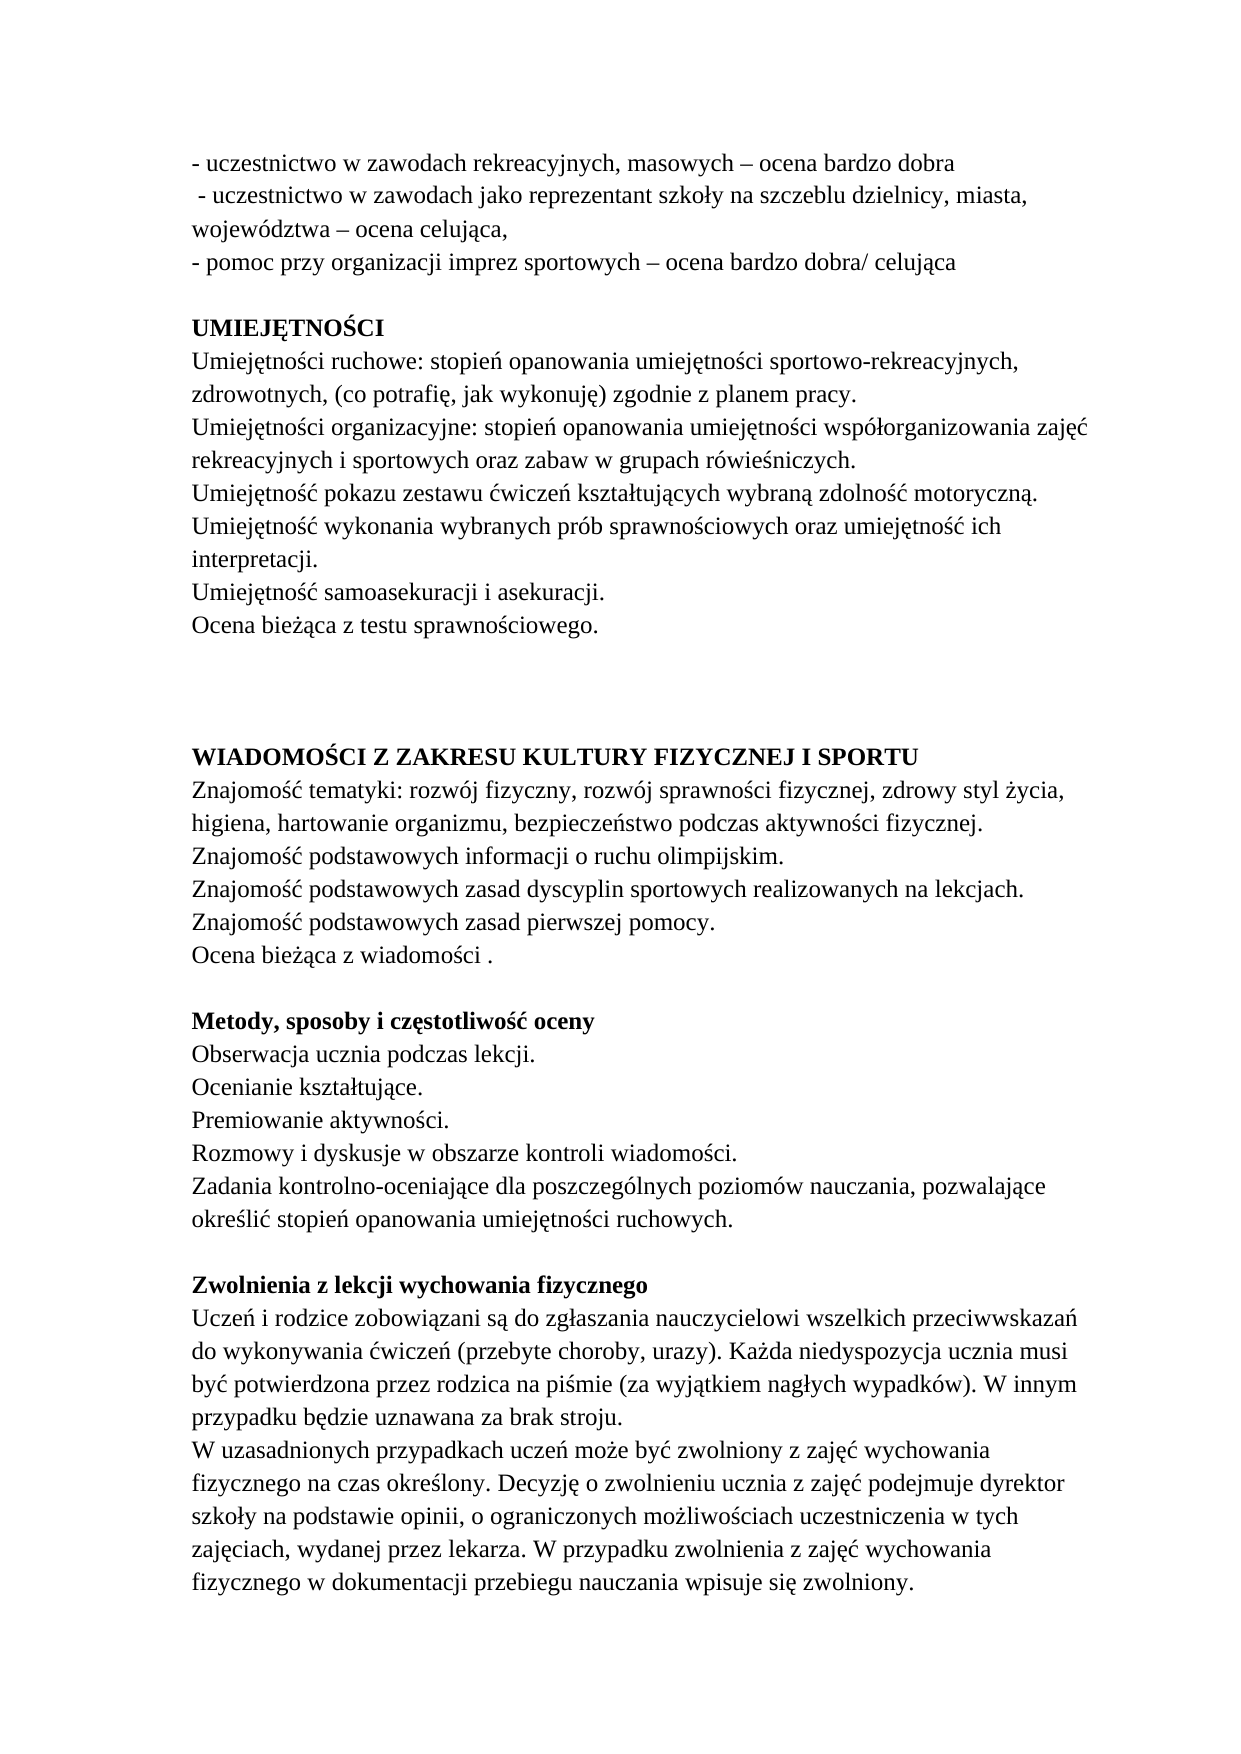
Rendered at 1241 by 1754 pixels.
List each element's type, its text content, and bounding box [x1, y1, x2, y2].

text Obserwacja ucznia podczas lekcji. [191, 1039, 1093, 1068]
text higiena, hartowanie organizmu, bezpieczeństwo podczas aktywności fizycznej. [191, 808, 1093, 837]
text rekreacyjnych i sportowych oraz zabaw w grupach rówieśniczych. [191, 445, 1093, 473]
text - uczestnictwo w zawodach rekreacyjnych, masowych – ocena bardzo dobra [191, 148, 1093, 176]
text Umiejętność wykonania wybranych prób sprawnościowych oraz umiejętność ich interpretacji. [191, 511, 1093, 573]
text Umiejętność pokazu zestawu ćwiczeń kształtujących wybraną zdolność motoryczną. [191, 478, 1093, 507]
text przypadku będzie uznawana za brak stroju. [191, 1402, 1093, 1431]
text Zadania kontrolno-oceniające dla poszczególnych poziomów nauczania, pozwalające określić stopień opanowania umiejętności ruchowych. [191, 1171, 1093, 1233]
text Premiowanie aktywności. [191, 1105, 1093, 1134]
text Ocena bieżąca z testu sprawnościowego. [191, 610, 1093, 639]
text Znajomość podstawowych informacji o ruchu olimpijskim. [191, 841, 1093, 870]
text Znajomość tematyki: rozwój fizyczny, rozwój sprawności fizycznej, zdrowy styl życia, [191, 775, 1093, 804]
text Znajomość podstawowych zasad pierwszej pomocy. [191, 907, 1093, 936]
text Ocenianie kształtujące. [191, 1072, 1093, 1101]
text Metody, sposoby i częstotliwość oceny [191, 1006, 1093, 1035]
text Uczeń i rodzice zobowiązani są do zgłaszania nauczycielowi wszelkich przeciwwskazań do wykonywania ćwiczeń (przebyte choroby, urazy). Każda niedyspozycja ucznia musi być potwierdzona przez rodzica na piśmie (za wyjątkiem nagłych wypadków). W innym [191, 1303, 1093, 1398]
text Znajomość podstawowych zasad dyscyplin sportowych realizowanych na lekcjach. [191, 874, 1093, 903]
text Umiejętność samoasekuracji i asekuracji. [191, 577, 1093, 606]
text Umiejętności organizacyjne: stopień opanowania umiejętności współorganizowania zajęć [191, 412, 1093, 441]
text - uczestnictwo w zawodach jako reprezentant szkoły na szczeblu dzielnicy, miasta, województwa – ocena celująca, [191, 181, 1093, 242]
text Zwolnienia z lekcji wychowania fizycznego [191, 1270, 1093, 1299]
text UMIEJĘTNOŚCI [191, 313, 1093, 341]
text Ocena bieżąca z wiadomości . [191, 940, 1093, 969]
text - pomoc przy organizacji imprez sportowych – ocena bardzo dobra/ celująca [191, 247, 1093, 275]
text zdrowotnych, (co potrafię, jak wykonuję) zgodnie z planem pracy. [191, 379, 1093, 407]
text WIADOMOŚCI Z ZAKRESU KULTURY FIZYCZNEJ I SPORTU [191, 742, 1093, 771]
text W uzasadnionych przypadkach uczeń może być zwolniony z zajęć wychowania fizycznego na czas określony. Decyzję o zwolnieniu ucznia z zajęć podejmuje dyrektor szkoły na podstawie opinii, o ograniczonych możliwościach uczestniczenia w tych zajęciach, wydanej przez lekarza. W przypadku zwolnienia z zajęć wychowania fizycznego w dokumentacji przebiegu nauczania wpisuje się zwolniony. [191, 1435, 1093, 1596]
text Umiejętności ruchowe: stopień opanowania umiejętności sportowo-rekreacyjnych, [191, 346, 1093, 374]
text Rozmowy i dyskusje w obszarze kontroli wiadomości. [191, 1138, 1093, 1167]
